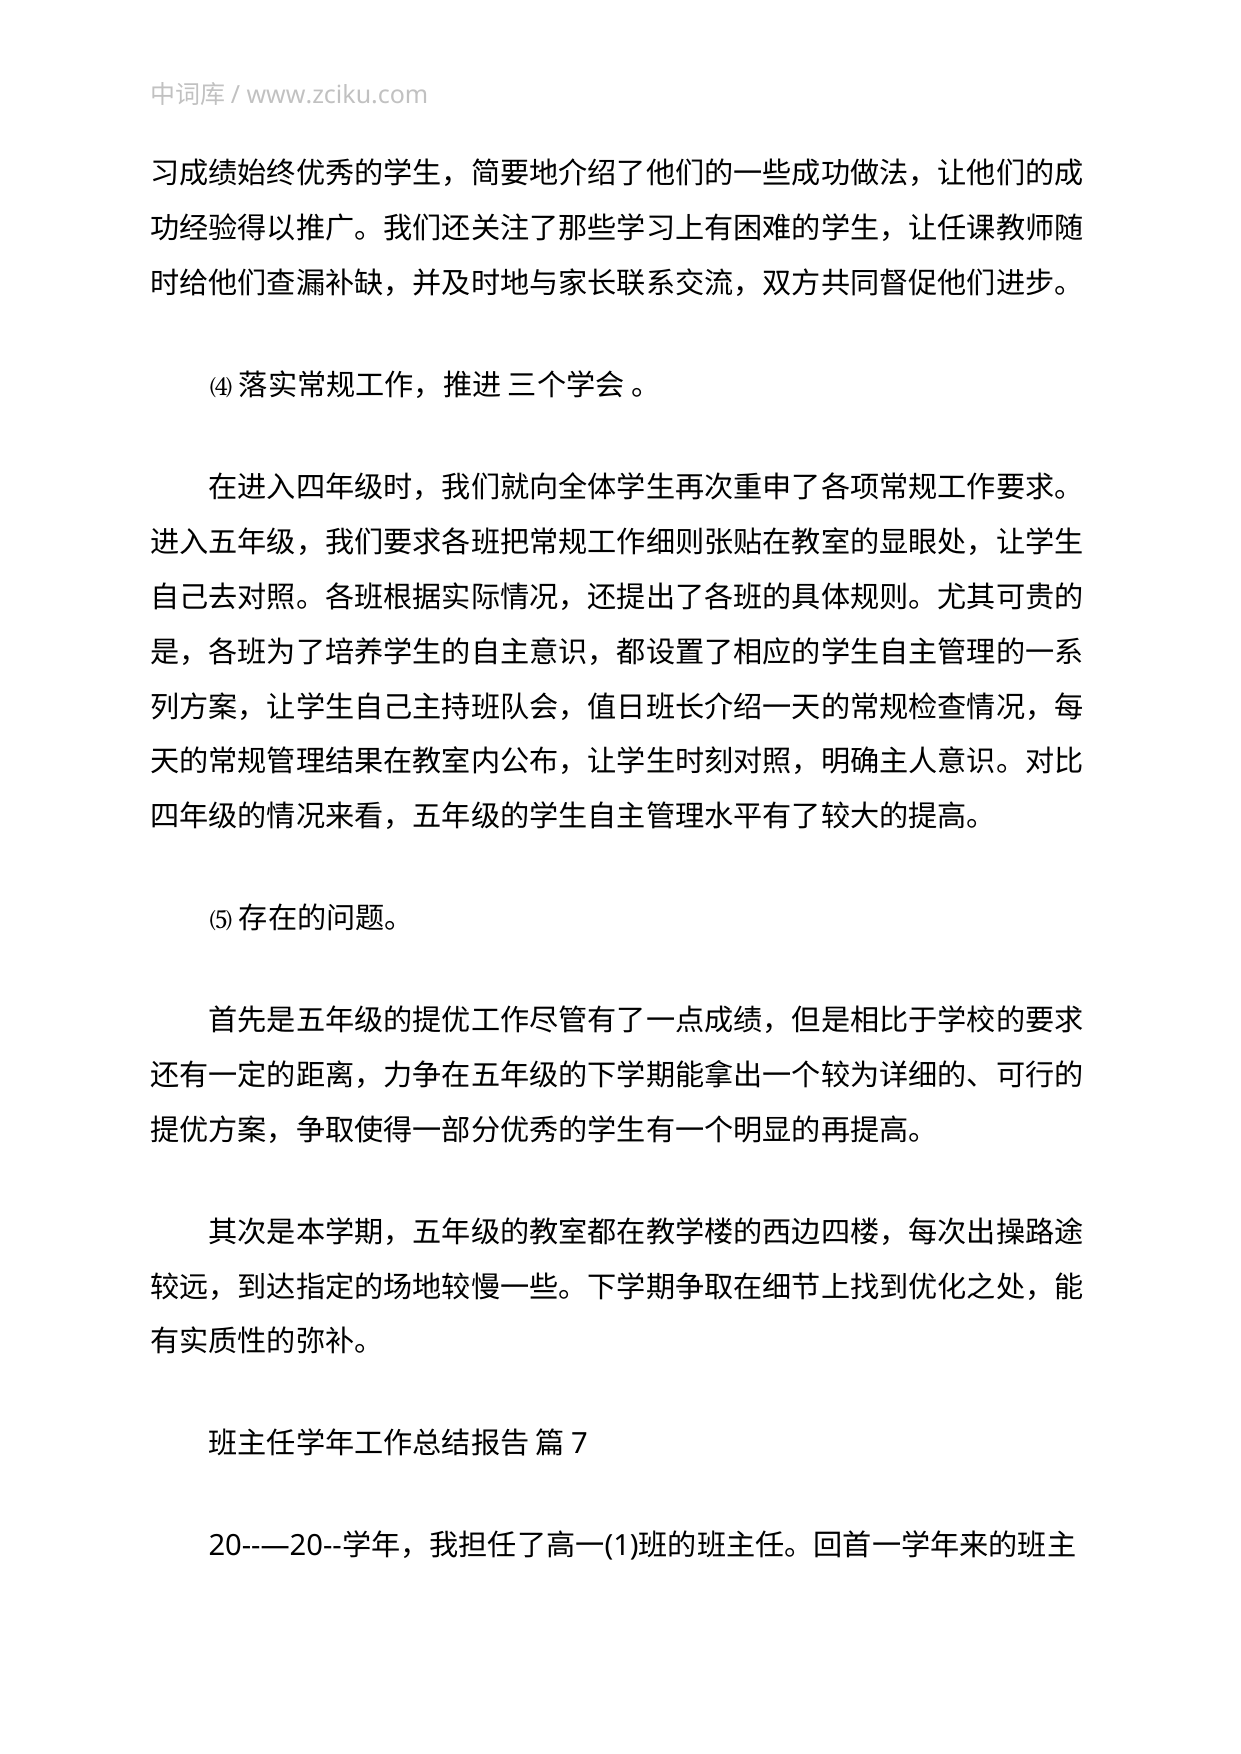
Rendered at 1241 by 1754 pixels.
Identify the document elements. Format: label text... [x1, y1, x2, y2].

text 首先是五年级的提优工作尽管有了一点成绩，但是相比于学校的要求还有一定的距离，力争在五年级的下学期能拿出一个较为详细的、可行的提优方案，争取使得一部分优秀的学生有一个明显的再提高。 [150, 997, 1090, 1149]
text ⑸存在的问题。 [150, 895, 1090, 937]
text 其次是本学期，五年级的教室都在教学楼的西边四楼，每次出操路途较远，到达指定的场地较慢一些。下学期争取在细节上找到优化之处，能有实质性的弥补。 [150, 1208, 1090, 1360]
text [150, 150, 1090, 302]
text ⑷落实常规工作，推进 三个学会 。 [150, 362, 1090, 404]
text 班主任学年工作总结报告 篇7 [150, 1420, 1090, 1462]
text 在进入四年级时，我们就向全体学生再次重申了各项常规工作要求。进入五年级，我们要求各班把常规工作细则张贴在教室的显眼处，让学生自己去对照。各班根据实际情况，还提出了各班的具体规则。尤其可贵的是，各班为了培养学生的自主意识，都设置了相应的学生自主管理的一系列方案，让学生自己主持班队会，值日班长介绍一天的常规检查情况，每天的常规管理结果在教室内公布，让学生时刻对照，明确主人意识。对比四年级的情况来看，五年级的学生自主管理水平有了较大的提高。 [150, 463, 1090, 835]
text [150, 1522, 1090, 1564]
